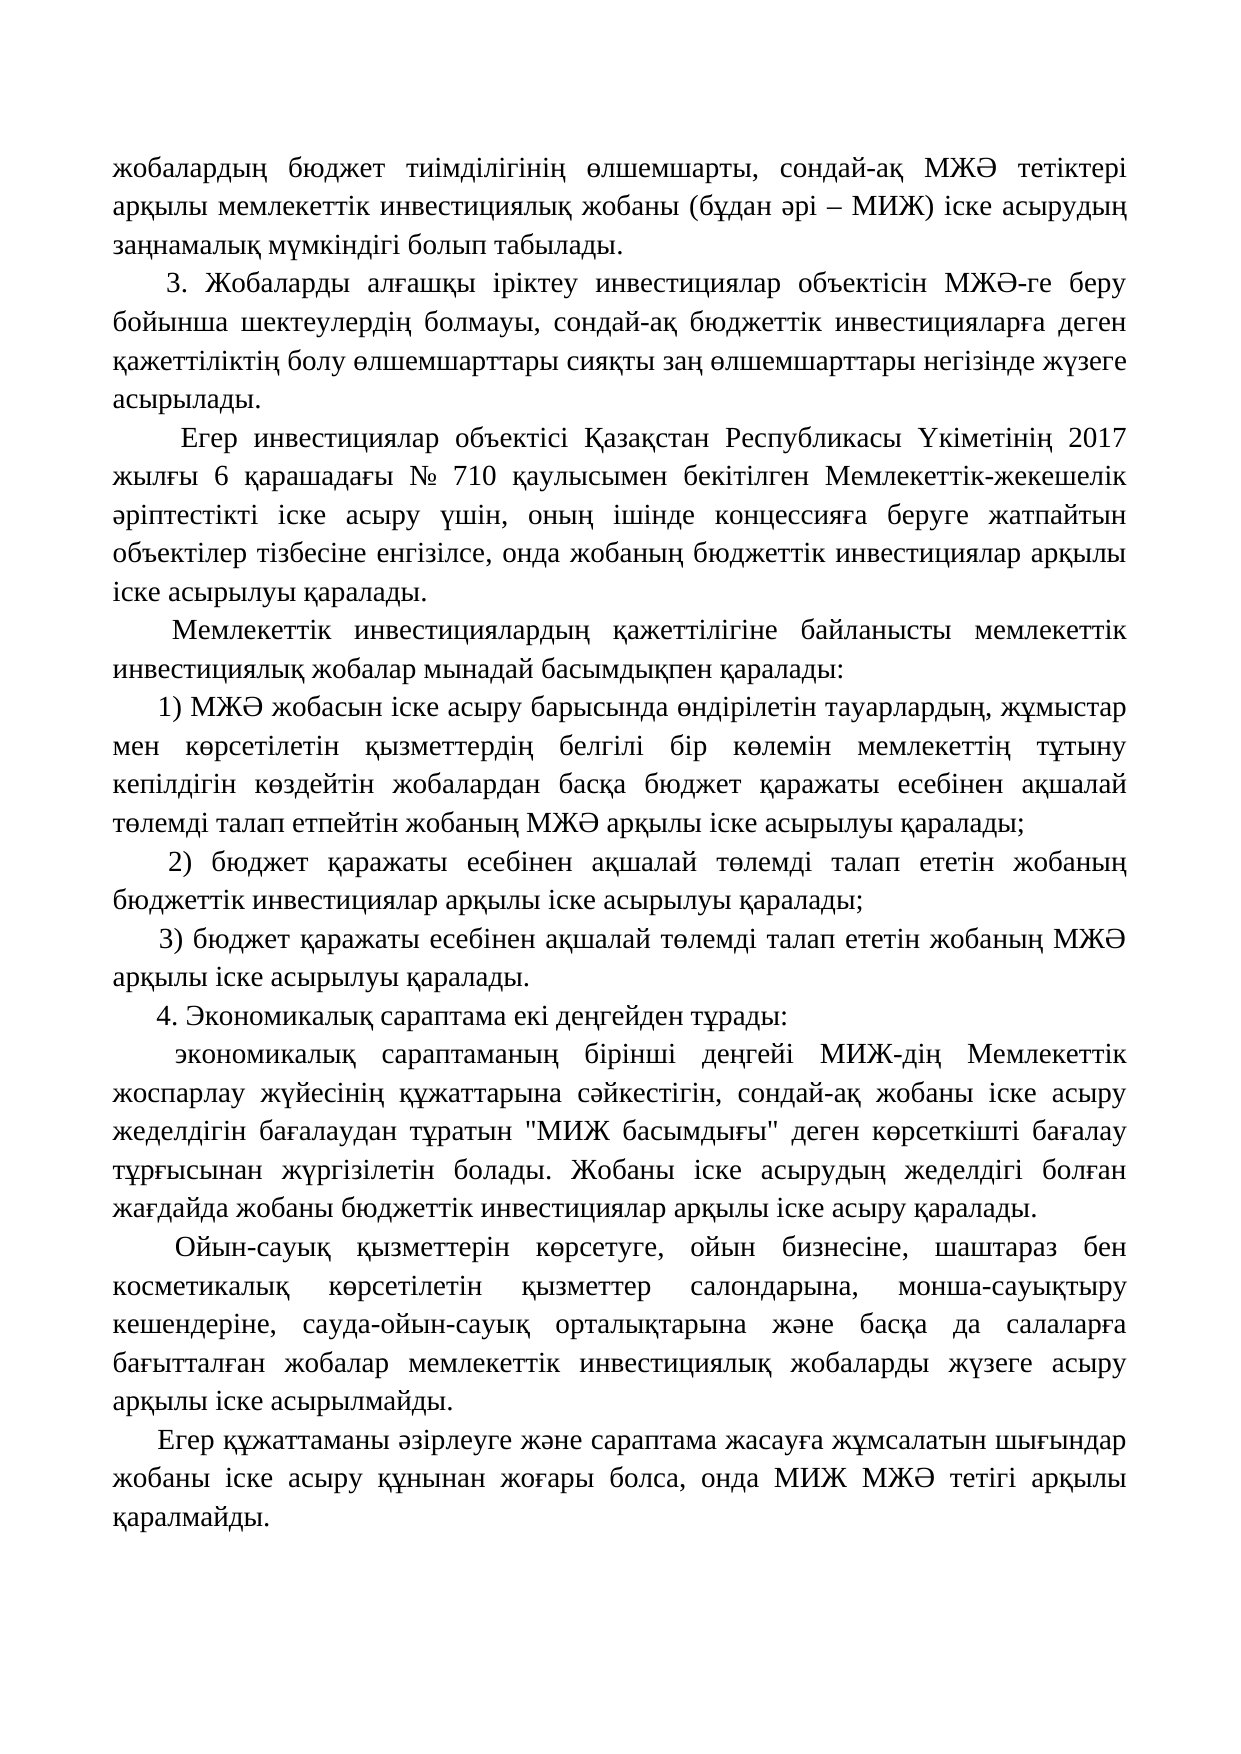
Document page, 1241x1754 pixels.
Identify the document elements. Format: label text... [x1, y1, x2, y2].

text экономикалық сараптаманың бірінші деңгейі МИЖ-дің Мемлекеттік жоспарлау жүйесінің құжаттарына сәйкестігін, сондай-ақ жобаны іске асыру жеделдігін бағалаудан тұратын "МИЖ басымдығы" деген көрсеткішті бағалау тұрғысынан жүргізілетін болады. Жобаны іске асырудың жеделдігі болған жағдайда жобаны бюджеттік инвестициялар арқылы іске асыру қаралады. [112, 1036, 1128, 1224]
text Егер инвестициялар объектісі Қазақстан Республикасы Үкіметінің 2017 жылғы 6 қарашадағы № 710 қаулысымен бекітілген Мемлекеттік-жекешелік әріптестікті іске асыру үшін, оның ішінде концессияға беруге жатпайтын объектілер тізбесіне енгізілсе, онда жобаның бюджеттік инвестициялар арқылы іске асырылуы қаралады. [112, 420, 1128, 607]
text Мемлекеттік инвестициялардың қажеттілігіне байланысты мемлекеттік инвестициялық жобалар мынадай басымдықпен қаралады: [112, 612, 1128, 684]
text 1) МЖӘ жобасын іске асыру барысында өндірілетін тауарлардың, жұмыстар мен көрсетілетін қызметтердің белгілі бір көлемін мемлекеттің тұтыну кепілдігін көздейтін жобалардан басқа бюджет қаражаты есебінен ақшалай төлемді талап етпейтін жобаның МЖӘ арқылы іске асырылуы қаралады; [112, 689, 1128, 839]
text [112, 150, 1128, 261]
text 4. Экономикалық сараптама екі деңгейден тұрады: [112, 998, 1128, 1031]
text 3. Жобаларды алғашқы іріктеу инвестициялар объектісін МЖӘ-ге беру бойынша шектеулердің болмауы, сондай-ақ бюджеттік инвестицияларға деген қажеттіліктің болу өлшемшарттары сияқты заң өлшемшарттары негізінде жүзеге асырылады. [112, 266, 1128, 415]
text Егер құжаттаманы әзірлеуге және сараптама жасауға жұмсалатын шығындар жобаны іске асыру құнынан жоғары болса, онда МИЖ МЖӘ тетігі арқылы қаралмайды. [112, 1422, 1128, 1532]
text 2) бюджет қаражаты есебінен ақшалай төлемді талап ететін жобаның бюджеттік инвестициялар арқылы іске асырылуы қаралады; [112, 844, 1128, 916]
text Ойын-сауық қызметтерін көрсетуге, ойын бизнесіне, шаштараз бен косметикалық көрсетілетін қызметтер салондарына, монша-сауықтыру кешендеріне, сауда-ойын-сауық орталықтарына және басқа да салаларға бағытталған жобалар мемлекеттік инвестициялық жобаларды жүзеге асыру арқылы іске асырылмайды. [112, 1229, 1128, 1417]
text 3) бюджет қаражаты есебінен ақшалай төлемді талап ететін жобаның МЖӘ арқылы іске асырылуы қаралады. [112, 921, 1128, 993]
